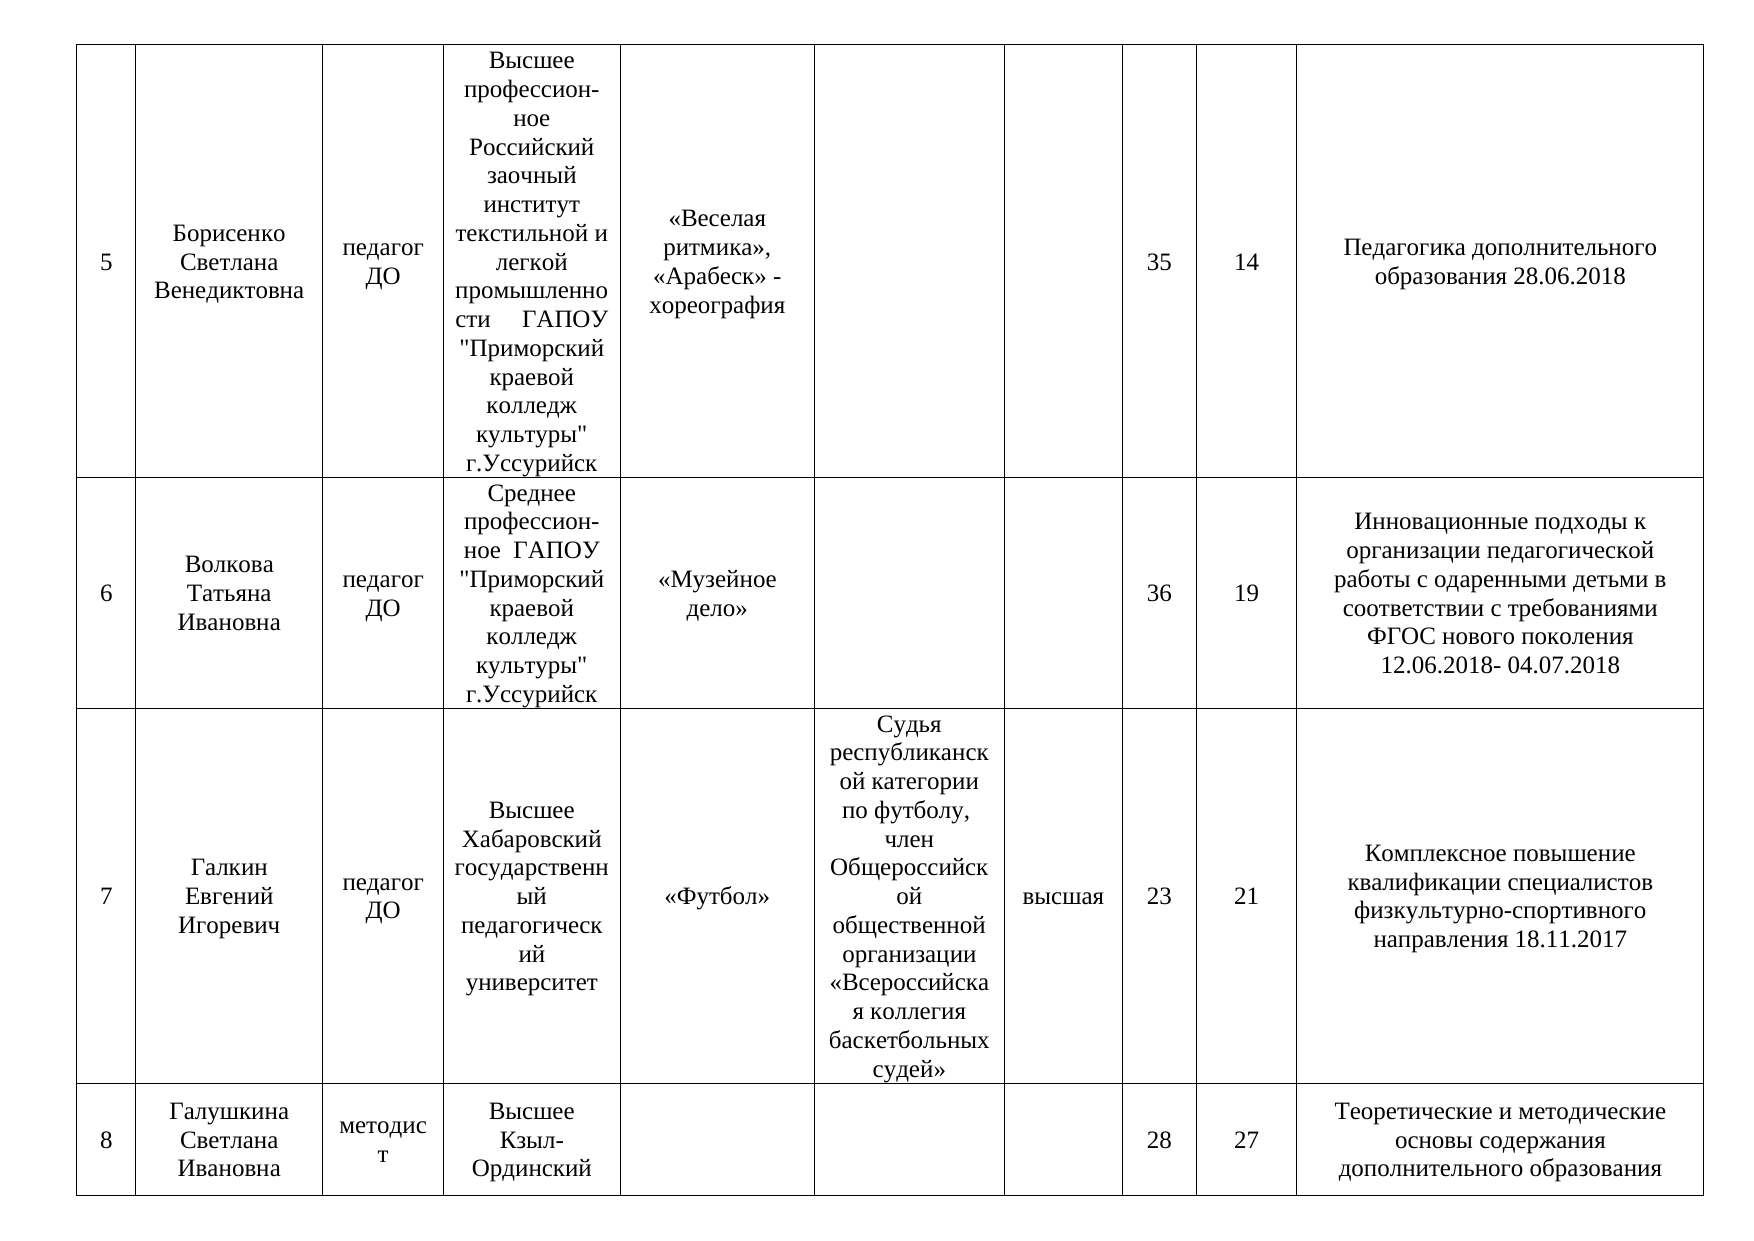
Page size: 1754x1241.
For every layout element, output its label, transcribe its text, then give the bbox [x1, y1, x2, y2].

table_cell «Веселая ритмика», «Арабеск» - хореография [621, 45, 814, 477]
table_cell 23 [1123, 709, 1196, 1082]
table_cell высшая [1005, 709, 1122, 1082]
table_cell 36 [1123, 478, 1196, 708]
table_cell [136, 1084, 322, 1195]
table_cell 21 [1197, 709, 1296, 1082]
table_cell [1297, 1084, 1703, 1195]
table_cell 35 [1123, 45, 1196, 477]
table_cell Волкова Татьяна Ивановна [136, 478, 322, 708]
table_cell [815, 1084, 1004, 1195]
table_cell Педагогика дополнительного образования 28.06.2018 [1297, 45, 1703, 477]
table_cell Инновационные подходы к организации педагогической работы с одаренными детьми в соответствии с требованиями ФГОС нового поколения 12.06.2018- 04.07.2018 [1297, 478, 1703, 708]
table_cell 27 [1197, 1084, 1296, 1195]
table_cell педагог ДО [323, 45, 443, 477]
table_cell [1005, 478, 1122, 708]
table_cell [815, 478, 1004, 708]
table_cell 6 [77, 478, 135, 708]
table_cell [1005, 1084, 1122, 1195]
table_cell Галкин Евгений Игоревич [136, 709, 322, 1082]
table_cell Борисенко Светлана Венедиктовна [136, 45, 322, 477]
table_cell методист [323, 1084, 443, 1195]
table_cell педагог ДО [323, 478, 443, 708]
table_cell Высшее Хабаровский государственный педагогический университет [444, 709, 620, 1082]
table_cell [621, 1084, 814, 1195]
table_cell 8 [77, 1084, 135, 1195]
table_cell 7 [77, 709, 135, 1082]
table_cell Высшее профессион-ное Российский заочный институт текстильной и легкой промышленности ГАПОУ "Приморский краевой колледж культуры" г.Уссурийск [444, 45, 620, 477]
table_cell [444, 1084, 620, 1195]
table_cell Комплексное повышение квалификации специалистов физкультурно-спортивного направления 18.11.2017 [1297, 709, 1703, 1082]
table_cell «Музейное дело» [621, 478, 814, 708]
table_cell Судья республиканской категории по футболу, член Общероссийской общественной организации «Всероссийская коллегия баскетбольных судей» [815, 709, 1004, 1082]
table_cell 5 [77, 45, 135, 477]
table_cell 28 [1123, 1084, 1196, 1195]
table_cell 19 [1197, 478, 1296, 708]
table_cell «Футбол» [621, 709, 814, 1082]
table_cell [1005, 45, 1122, 477]
table_cell педагог ДО [323, 709, 443, 1082]
table_cell [815, 45, 1004, 477]
table_cell 14 [1197, 45, 1296, 477]
table_cell Среднее профессион-ное ГАПОУ "Приморский краевой колледж культуры" г.Уссурийск [444, 478, 620, 708]
